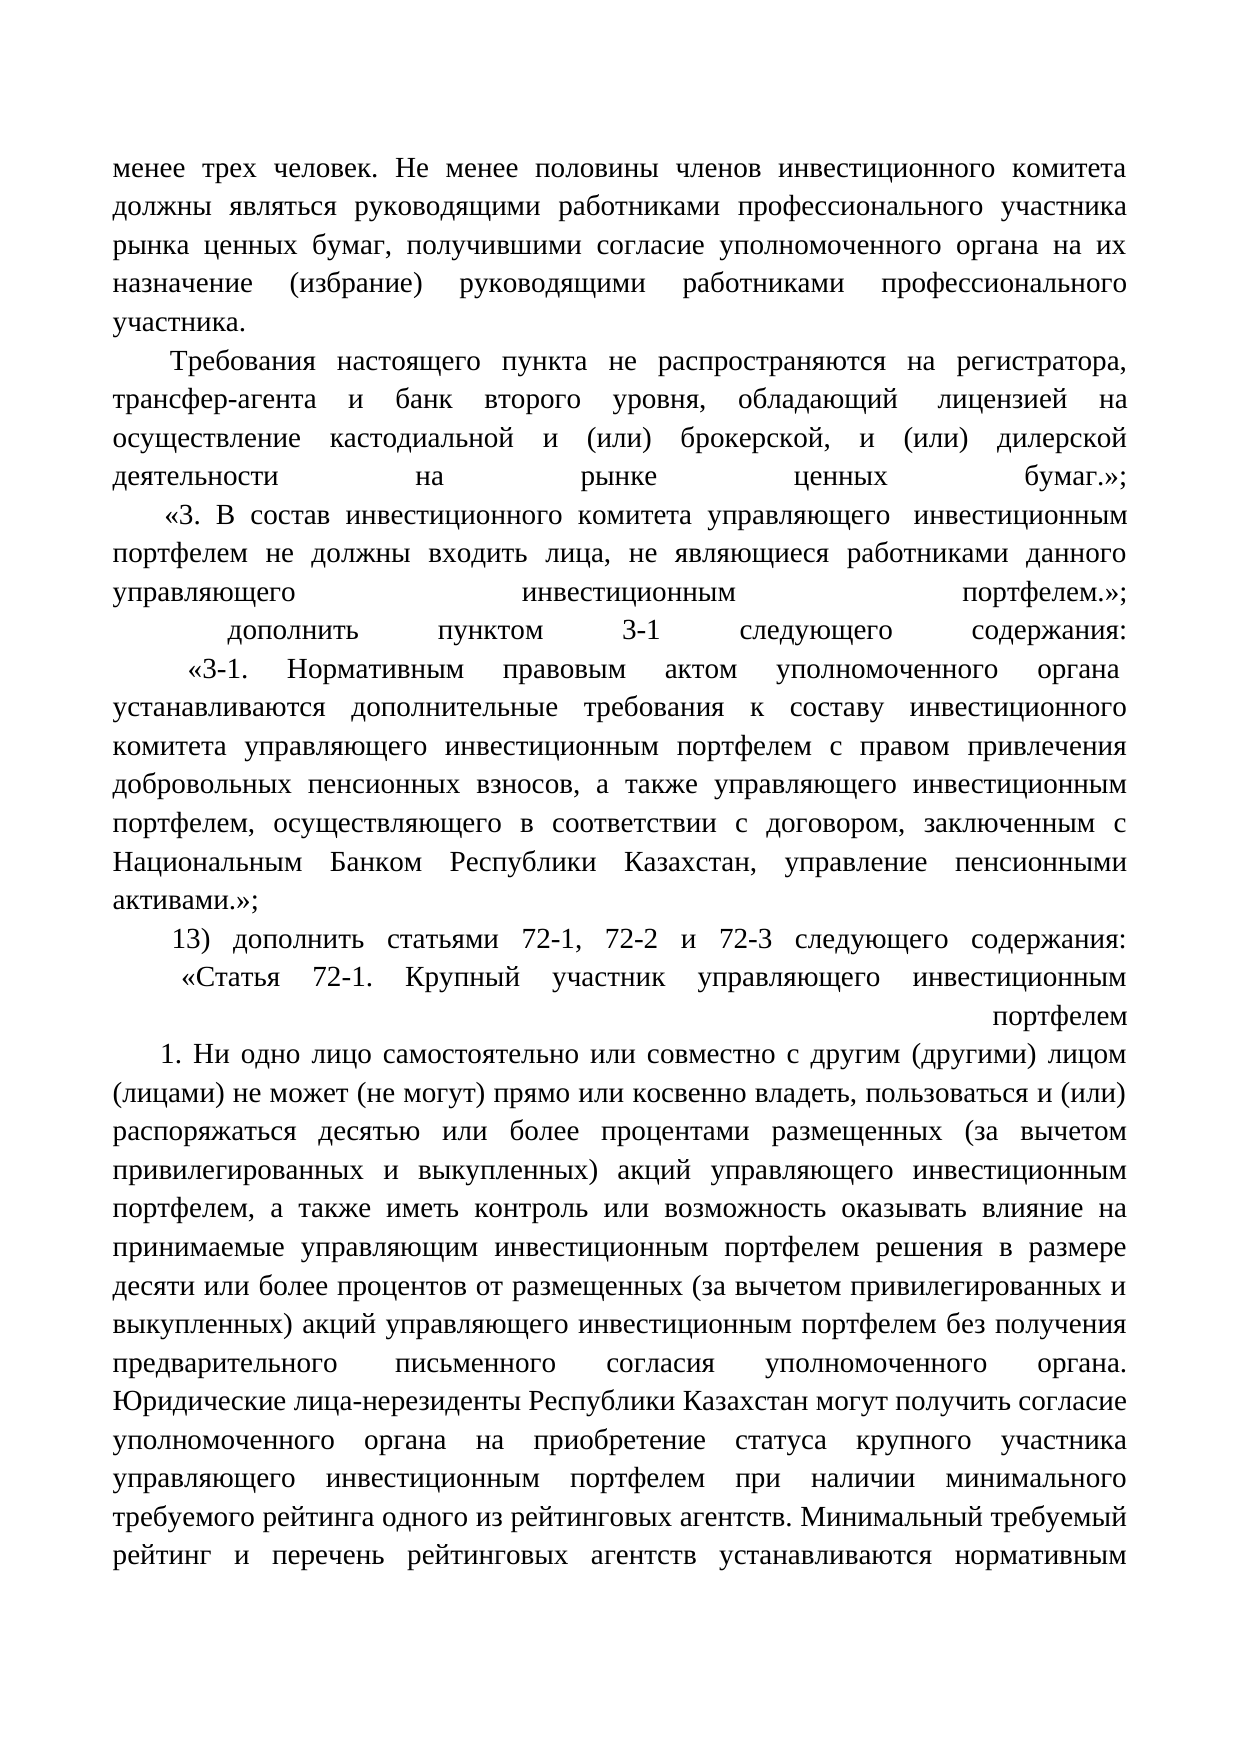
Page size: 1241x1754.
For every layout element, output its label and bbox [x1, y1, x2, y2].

text [112, 150, 1128, 1571]
